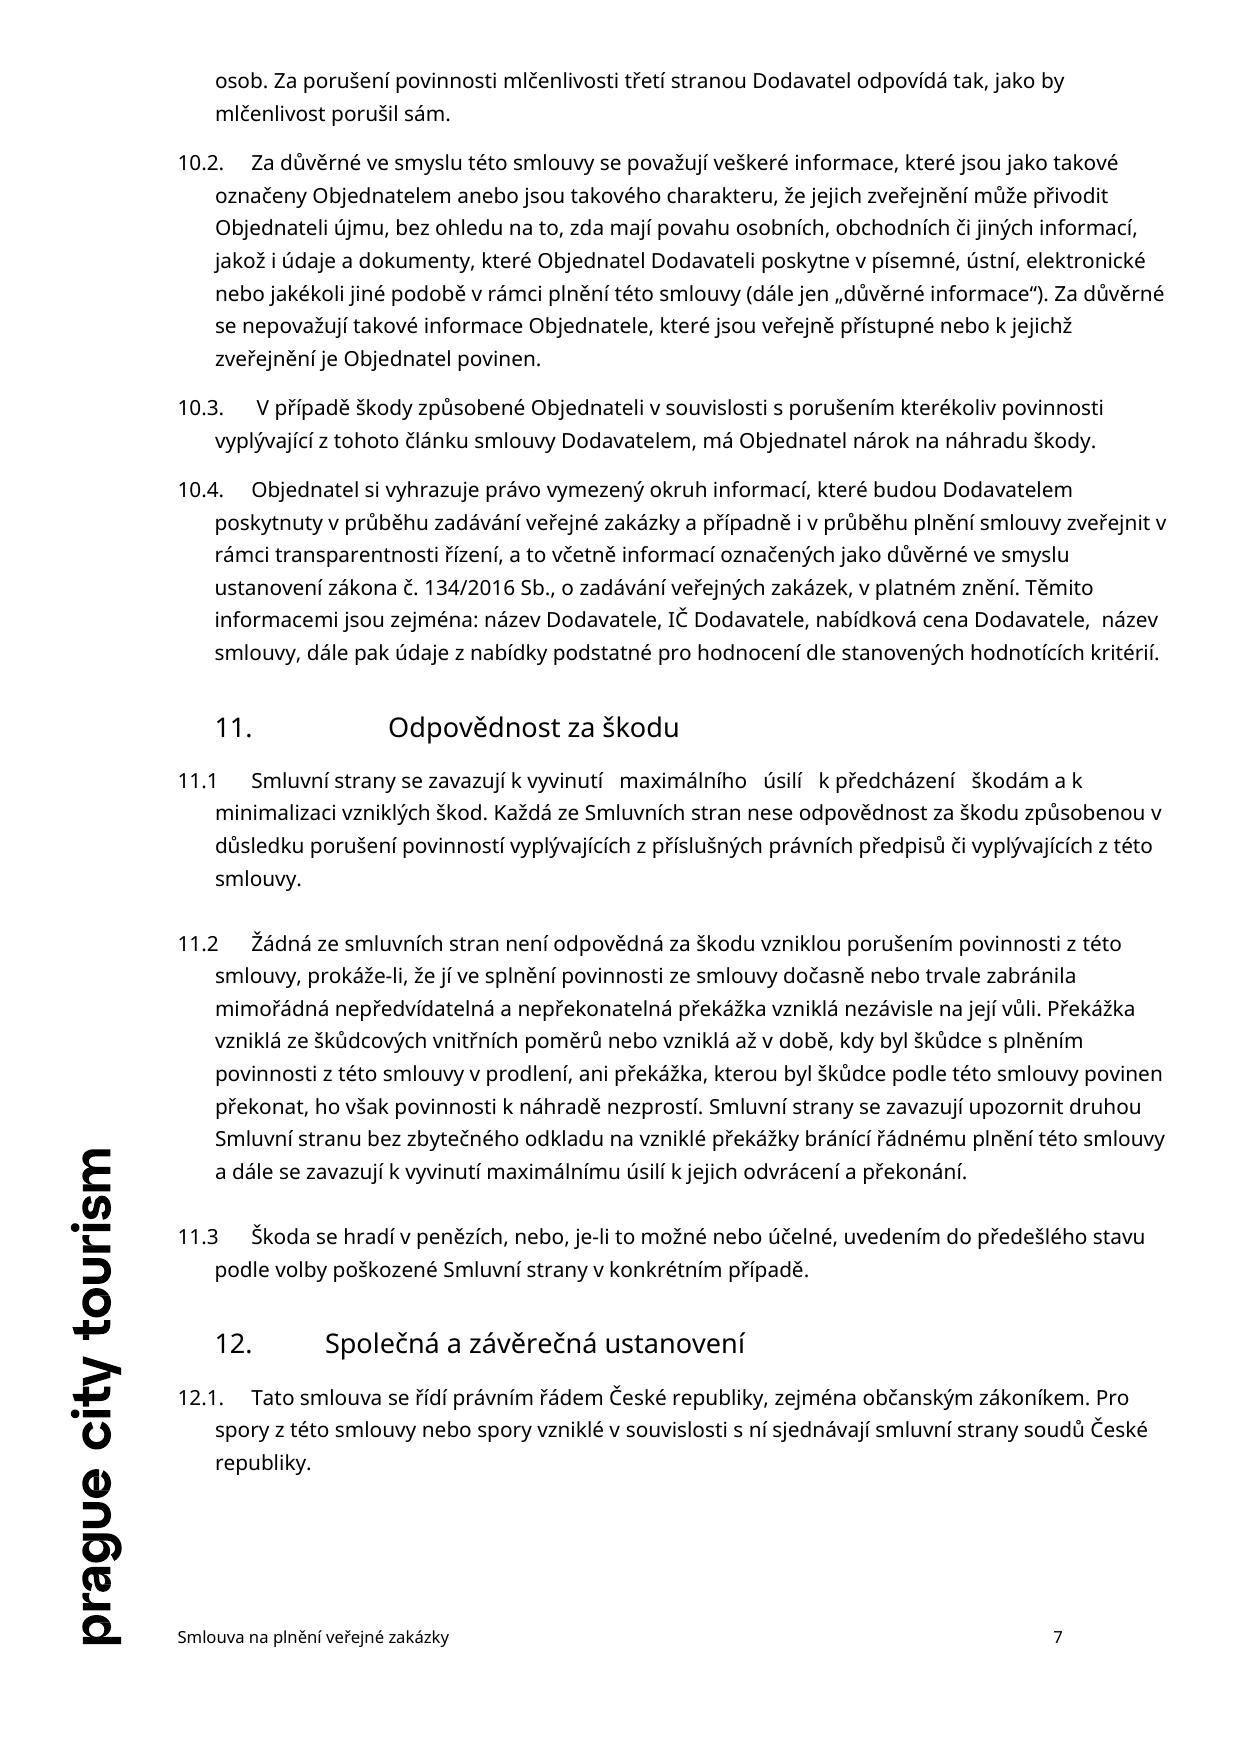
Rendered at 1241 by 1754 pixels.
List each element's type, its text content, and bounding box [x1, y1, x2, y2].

list Objednatel si vyhrazuje právo vymezený okruh informací, které budou Dodavatelem poskytnuty v průběhu zadávání veřejné zakázky a případně i v průběhu plnění smlouvy zveřejnit v rámci transparentnosti řízení, a to včetně informací označených jako důvěrné ve smyslu ustanovení zákona č. 134/2016 Sb., o zadávání veřejných zakázek, v platném znění. Těmito informacemi jsou zejména: název Dodavatele, IČ Dodavatele, nabídková cena Dodavatele, název smlouvy, dále pak údaje z nabídky podstatné pro hodnocení dle stanovených hodnotících kritérií. [177, 475, 1169, 666]
subtitle Odpovědnost za škodu [214, 708, 1169, 745]
list Škoda se hradí v penězích, nebo, je-li to možné nebo účelné, uvedením do předešlého stavu podle volby poškozené Smluvní strany v konkrétním případě. [177, 1222, 1169, 1283]
subtitle Společná a závěrečná ustanovení [214, 1325, 1169, 1362]
list Smluvní strany se zavazují k vyvinutí maximálního úsilí k předcházení škodám a k minimalizaci vzniklých škod. Každá ze Smluvních stran nese odpovědnost za škodu způsobenou v důsledku porušení povinností vyplývajících z příslušných právních předpisů či vyplývajících z této smlouvy. [177, 766, 1169, 892]
list Žádná ze smluvních stran není odpovědná za škodu vzniklou porušením povinnosti z této smlouvy, prokáže-li, že jí ve splnění povinnosti ze smlouvy dočasně nebo trvale zabránila mimořádná nepředvídatelná a nepřekonatelná překážka vzniklá nezávisle na její vůli. Překážka vzniklá ze škůdcových vnitřních poměrů nebo vzniklá až v době, kdy byl škůdce s plněním povinnosti z této smlouvy v prodlení, ani překážka, kterou byl škůdce podle této smlouvy povinen překonat, ho však povinnosti k náhradě nezprostí. Smluvní strany se zavazují upozornit druhou Smluvní stranu bez zbytečného odkladu na vzniklé překážky bránící řádnému plnění této smlouvy a dále se zavazují k vyvinutí maximálnímu úsilí k jejich odvrácení a překonání. [177, 929, 1169, 1186]
list Za důvěrné ve smyslu této smlouvy se považují veškeré informace, které jsou jako takové označeny Objednatelem anebo jsou takového charakteru, že jejich zveřejnění může přivodit Objednateli újmu, bez ohledu na to, zda mají povahu osobních, obchodních či jiných informací, jakož i údaje a dokumenty, které Objednatel Dodavateli poskytne v písemné, ústní, elektronické nebo jakékoli jiné podobě v rámci plnění této smlouvy (dále jen „důvěrné informace“). Za důvěrné se nepovažují takové informace Objednatele, které jsou veřejně přístupné nebo k jejichž zveřejnění je Objednatel povinen. [177, 148, 1169, 372]
list V případě škody způsobené Objednateli v souvislosti s porušením kterékoliv povinnosti vyplývající z tohoto článku smlouvy Dodavatelem, má Objednatel nárok na náhradu škody. [177, 393, 1169, 454]
list Tato smlouva se řídí právním řádem České republiky, zejména občanským zákoníkem. Pro spory z této smlouvy nebo spory vzniklé v souvislosti s ní sjednávají smluvní strany soudů České republiky. [177, 1383, 1169, 1476]
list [177, 66, 1169, 127]
